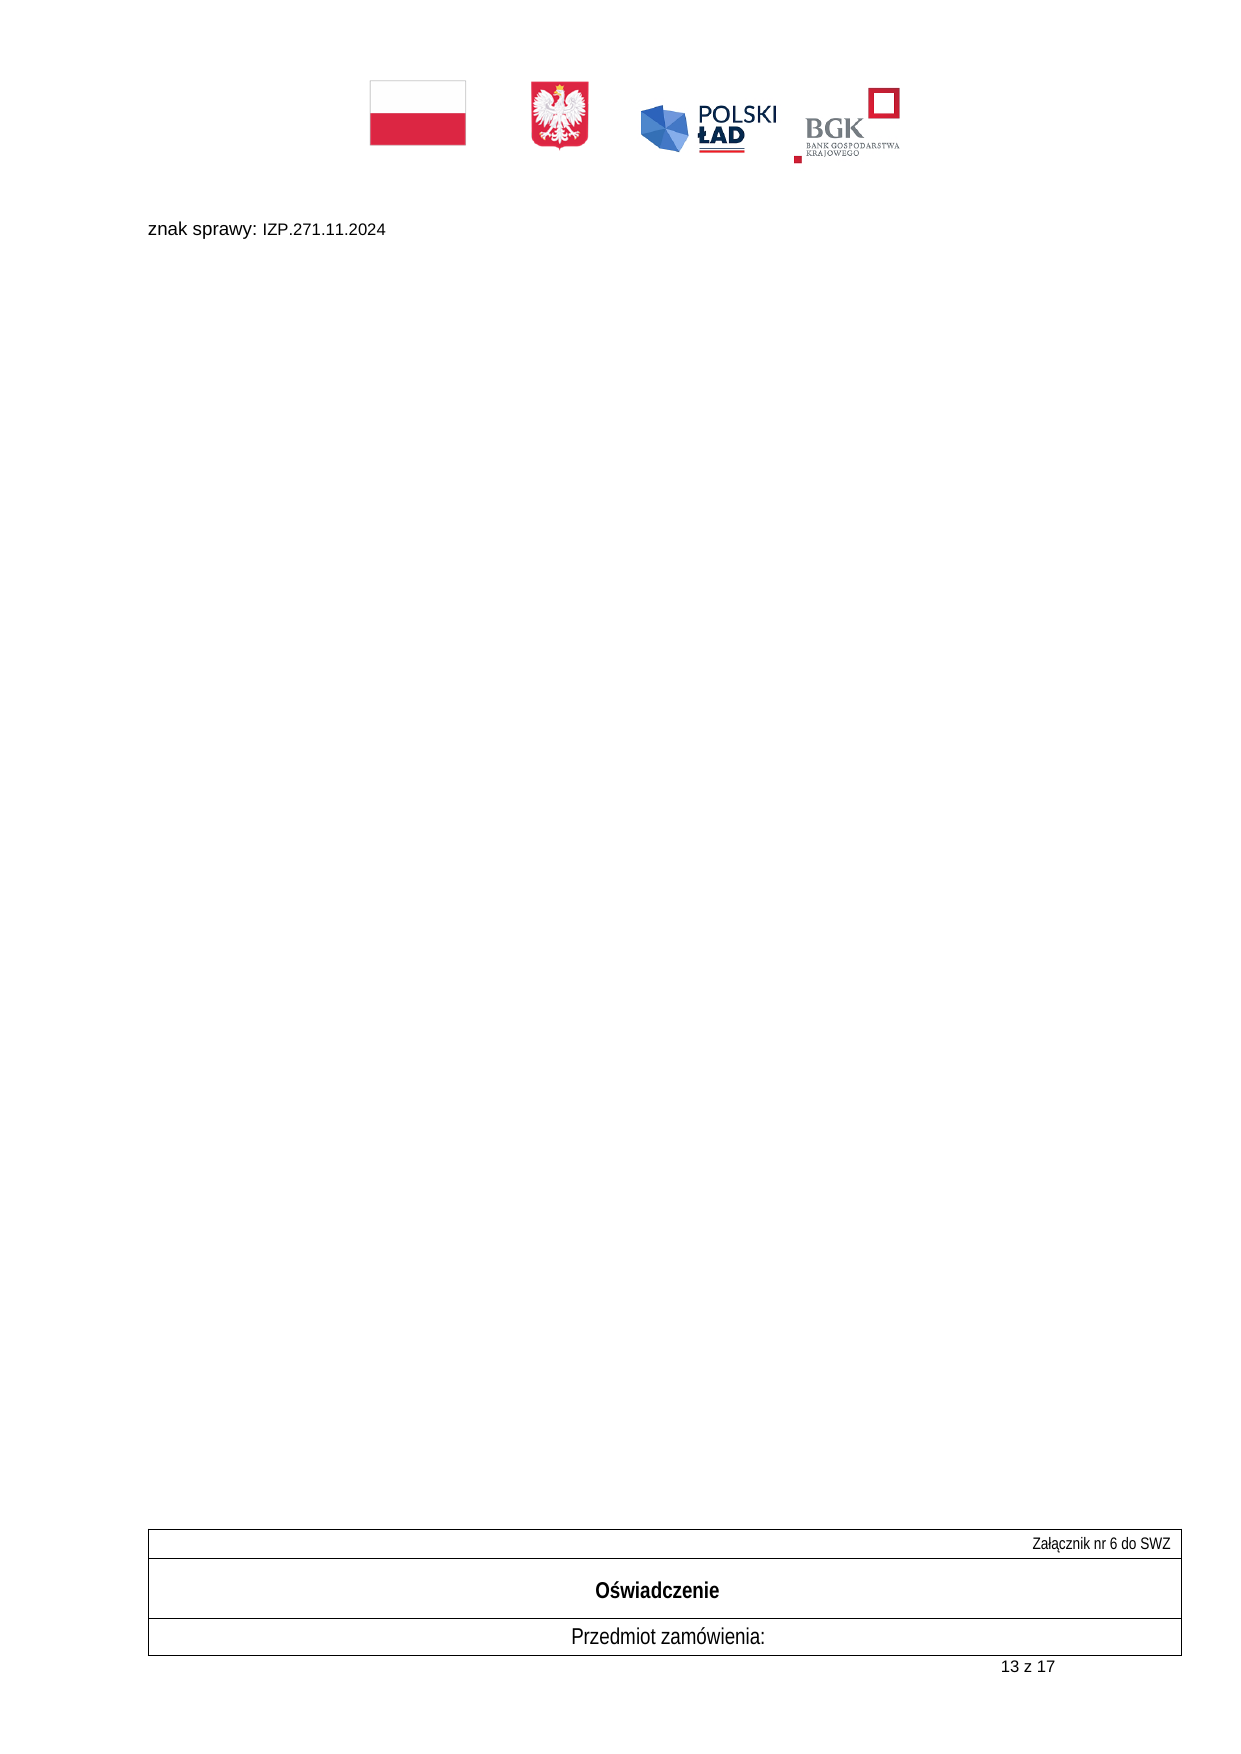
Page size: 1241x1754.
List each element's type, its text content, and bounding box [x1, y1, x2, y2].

picture [330, 59, 628, 171]
table_header Załącznik nr 6 do SWZ [149, 1530, 1181, 1558]
table_cell Oświadczenie [149, 1559, 1181, 1618]
